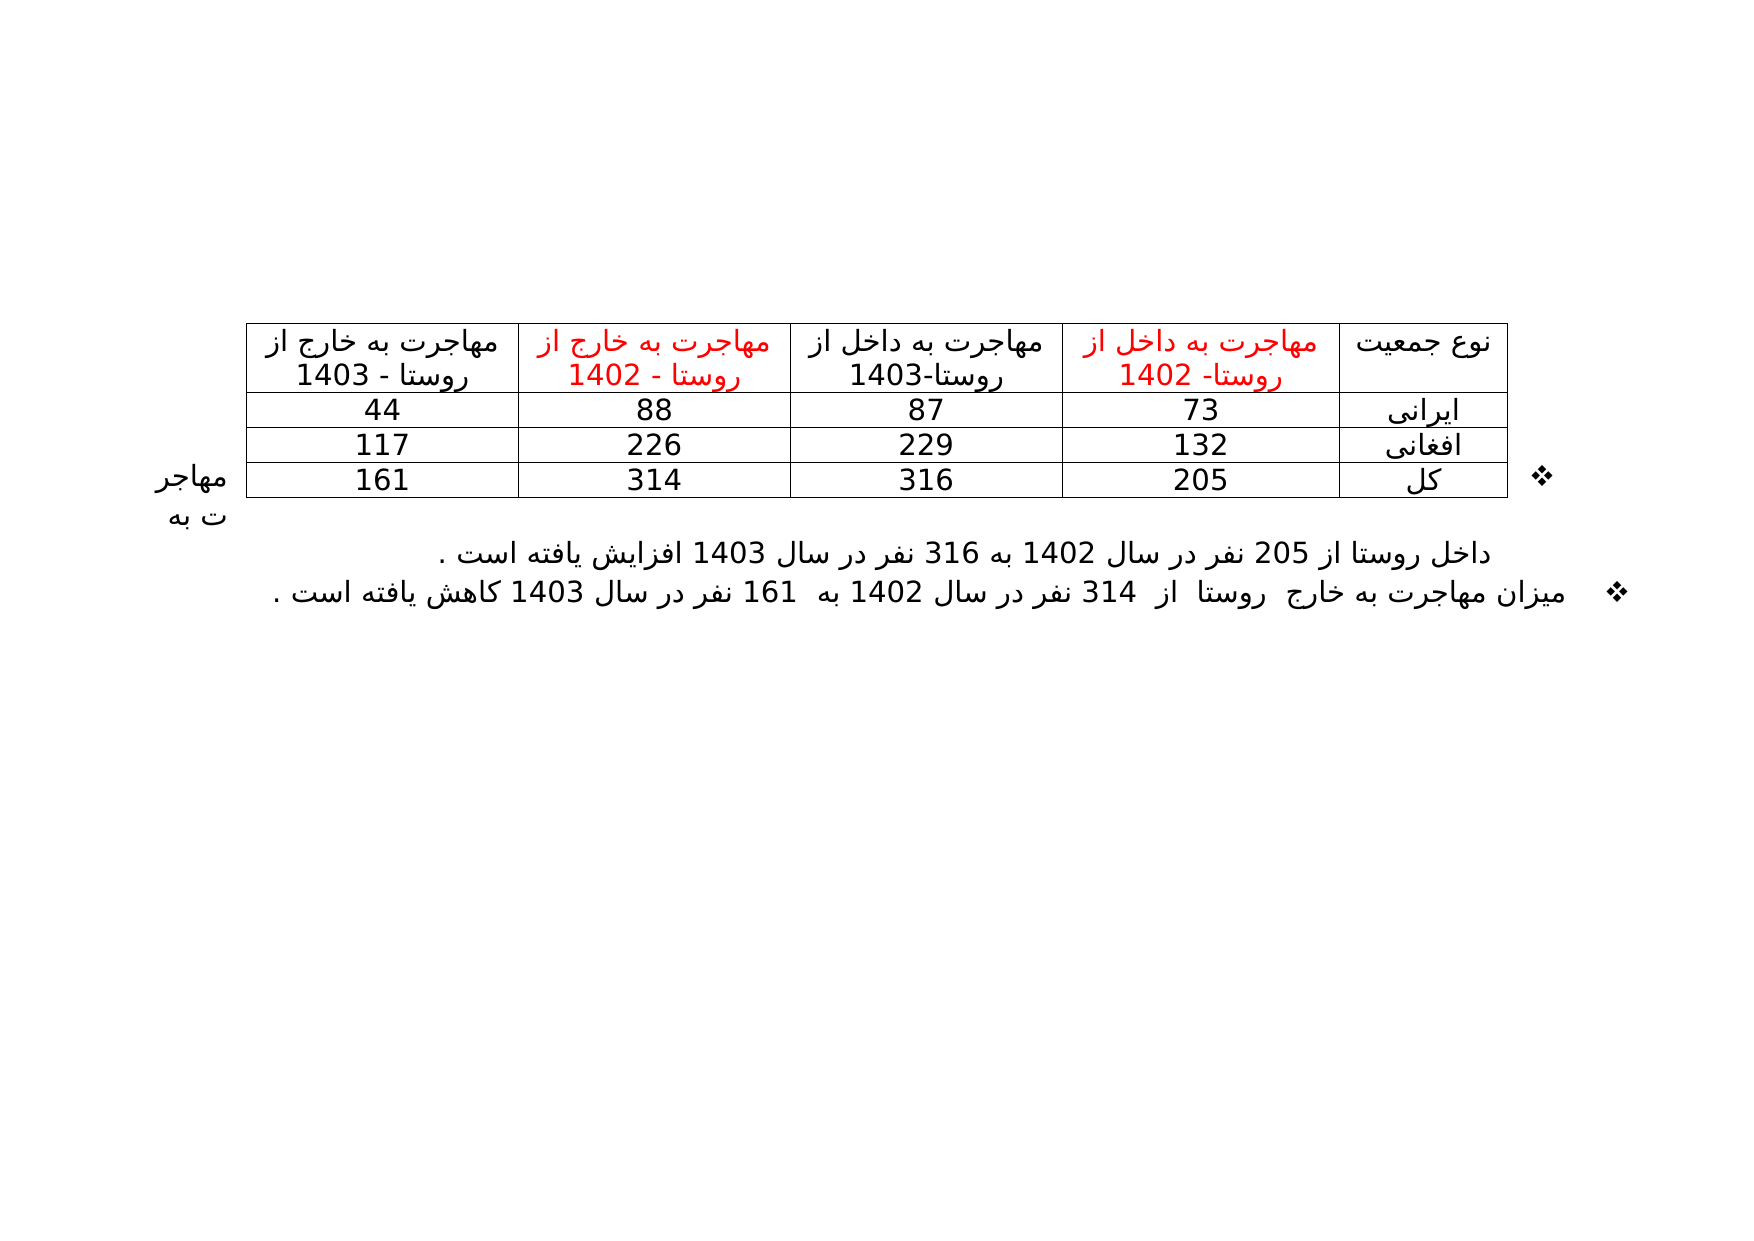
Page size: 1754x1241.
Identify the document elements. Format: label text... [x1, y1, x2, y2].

table_cell 205 [1063, 463, 1339, 497]
table_cell 161 [247, 463, 518, 497]
table_header نوع جمعیت [1340, 324, 1507, 392]
list مهاجرت به داخل روستا از 205 نفر در سال 1402 به 316 نفر در سال 1403 افزایش یافته است . [150, 459, 1529, 571]
table_header مهاجرت به خارج از روستا - 1403 [247, 324, 518, 392]
table_cell افغانی [1340, 428, 1507, 462]
list میزان مهاجرت به خارج روستا از 314 نفر در سال 1402 به 161 نفر در سال 1403 کاهش یافته است . [150, 576, 1604, 610]
table_header مهاجرت به داخل از روستا-1403 [791, 324, 1062, 392]
table_cell 73 [1063, 393, 1339, 427]
table_cell 88 [519, 393, 790, 427]
table_header مهاجرت به داخل از روستا- 1402 [1063, 324, 1339, 392]
table_cell 316 [791, 463, 1062, 497]
table_cell 226 [519, 428, 790, 462]
table_cell 314 [519, 463, 790, 497]
table_cell 87 [791, 393, 1062, 427]
table_cell ایرانی [1340, 393, 1507, 427]
table_cell 132 [1063, 428, 1339, 462]
table_cell 117 [247, 428, 518, 462]
table_cell 229 [791, 428, 1062, 462]
table_header مهاجرت به خارج از روستا - 1402 [519, 324, 790, 392]
table_cell کل [1340, 463, 1507, 497]
table_cell 44 [247, 393, 518, 427]
